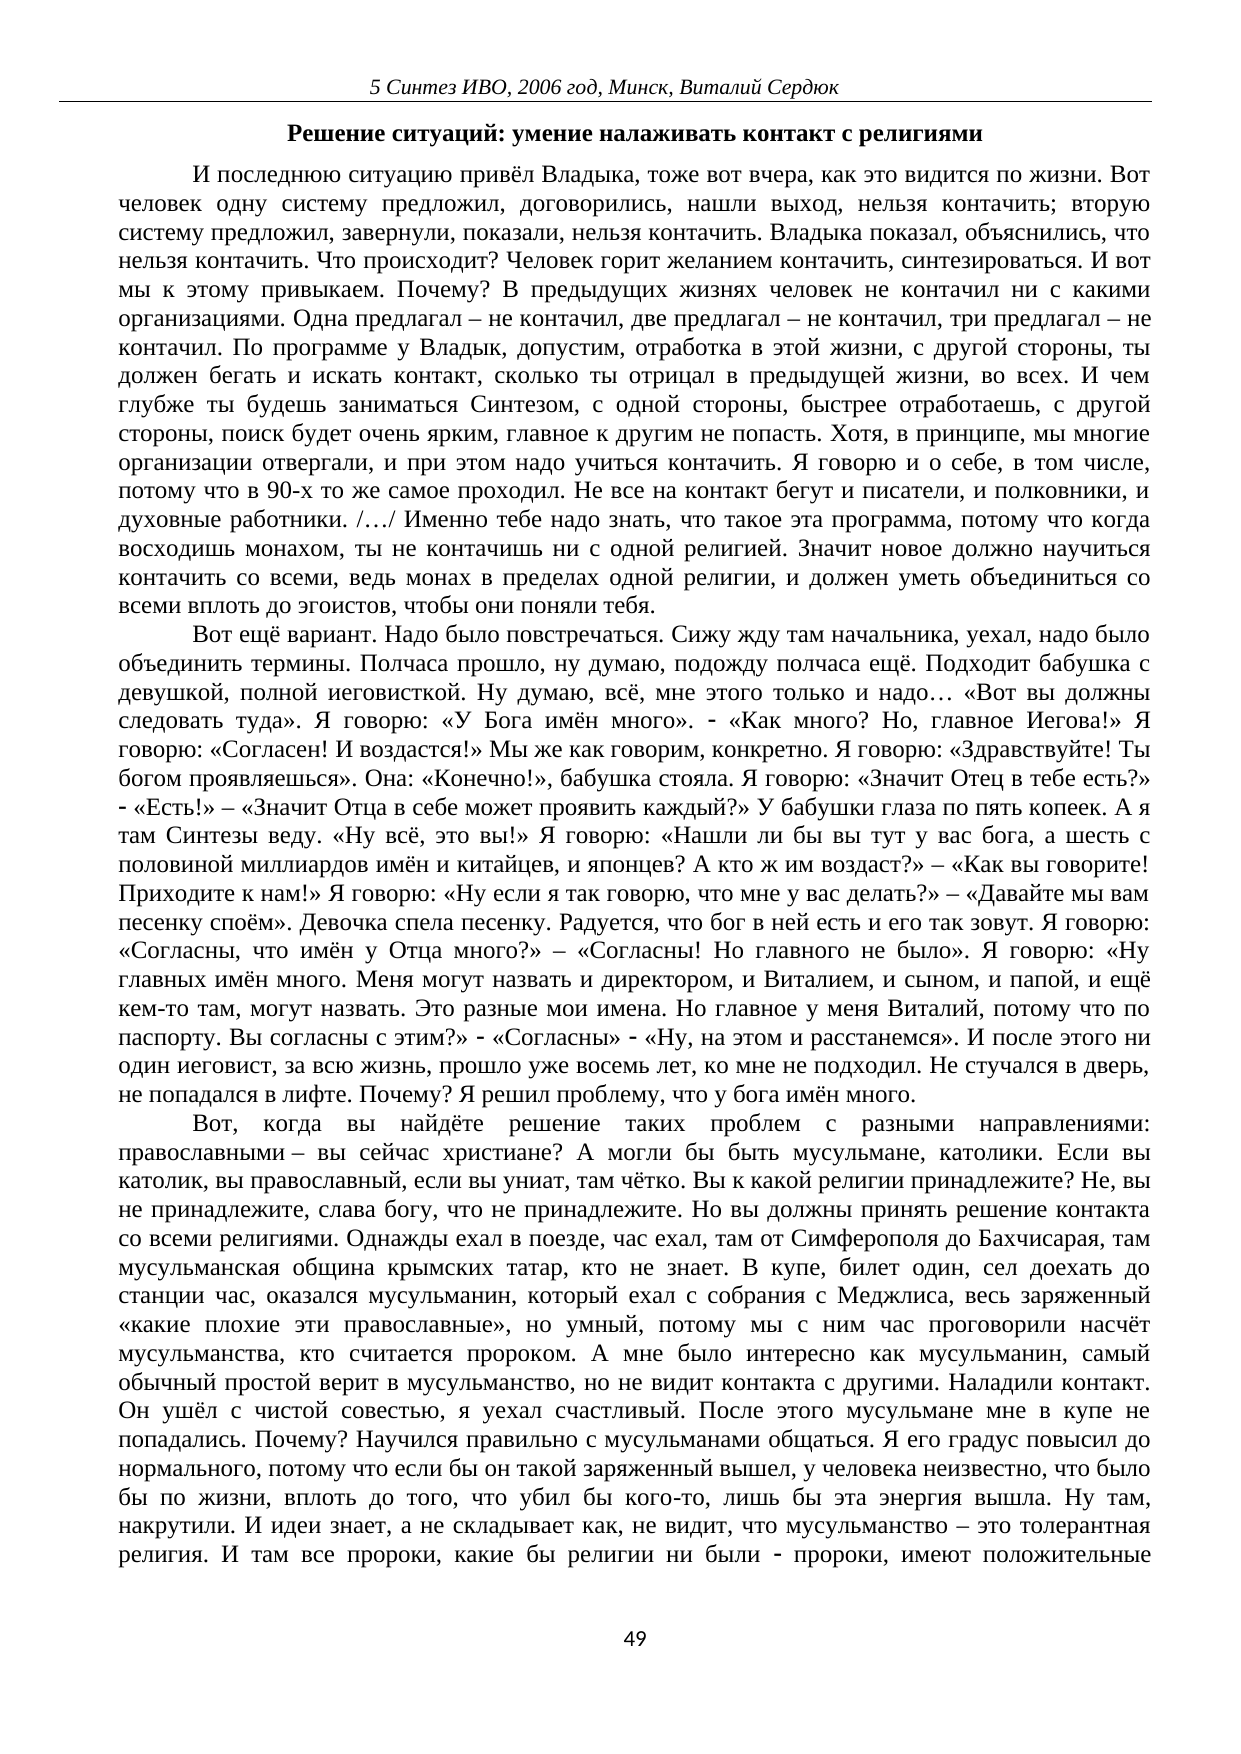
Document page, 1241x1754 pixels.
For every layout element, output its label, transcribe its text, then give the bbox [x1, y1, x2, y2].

text Вот ещё вариант. Надо было повстречаться. Сижу жду там начальника, уехал, надо было объединить термины. Полчаса прошло, ну думаю, подожду полчаса ещё. Подходит бабушка с девушкой, полной иеговисткой. Ну думаю, всё, мне этого только и надо… «Вот вы должны следовать туда». Я говорю: «У Бога имён много». «Как много? Но, главное Иегова!» Я говорю: «Согласен! И воздастся!» Мы же как говорим, конкретно. Я говорю: «Здравствуйте! Ты богом проявляешься». Она: «Конечно!», бабушка стояла. Я говорю: «Значит Отец в тебе есть?» «Есть!» – «Значит Отца в себе может проявить каждый?» У бабушки глаза по пять копеек. А я там Синтезы веду. «Ну всё, это вы!» Я говорю: «Нашли ли бы вы тут у вас бога, а шесть с половиной миллиардов имён и китайцев, и японцев? А кто ж им воздаст?» – «Как вы говорите! Приходите к нам!» Я говорю: «Ну если я так говорю, что мне у вас делать?» – «Давайте мы вам песенку споём». Девочка спела песенку. Радуется, что бог в ней есть и его так зовут. Я говорю: «Согласны, что имён у Отца много?» – «Согласны! Но главного не было». Я говорю: «Ну главных имён много. Меня могут назвать и директором, и Виталием, и сыном, и папой, и ещё кем-то там, могут назвать. Это разные мои имена. Но главное у меня Виталий, потому что по паспорту. Вы согласны с этим?» «Согласны» «Ну, на этом и расстанемся». И после этого ни один иеговист, за всю жизнь, прошло уже восемь лет, ко мне не подходил. Не стучался в дверь, не попадался в лифте. Почему? Я решил проблему, что у бога имён много. [118, 619, 1152, 1108]
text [118, 1108, 1152, 1568]
text И последнюю ситуацию привёл Владыка, тоже вот вчера, как это видится по жизни. Вот человек одну систему предложил, договорились, нашли выход, нельзя контачить; вторую систему предложил, завернули, показали, нельзя контачить. Владыка показал, объяснились, что нельзя контачить. Что происходит? Человек горит желанием контачить, синтезироваться. И вот мы к этому привыкаем. Почему? В предыдущих жизнях человек не контачил ни с какими организациями. Одна предлагал – не контачил, две предлагал – не контачил, три предлагал – не контачил. По программе у Владык, допустим, отработка в этой жизни, с другой стороны, ты должен бегать и искать контакт, сколько ты отрицал в предыдущей жизни, во всех. И чем глубже ты будешь заниматься Синтезом, с одной стороны, быстрее отработаешь, с другой стороны, поиск будет очень ярким, главное к другим не попасть. Хотя, в принципе, мы многие организации отвергали, и при этом надо учиться контачить. Я говорю и о себе, в том числе, потому что в 90-х то же самое проходил. Не все на контакт бегут и писатели, и полковники, и духовные работники. /…/ Именно тебе надо знать, что такое эта программа, потому что когда восходишь монахом, ты не контачишь ни с одной религией. Значит новое должно научиться контачить со всеми, ведь монах в пределах одной религии, и должен уметь объединиться со всеми вплоть до эгоистов, чтобы они поняли тебя. [118, 159, 1152, 619]
subtitle Решение ситуаций: умение налаживать контакт с религиями [118, 118, 1152, 147]
